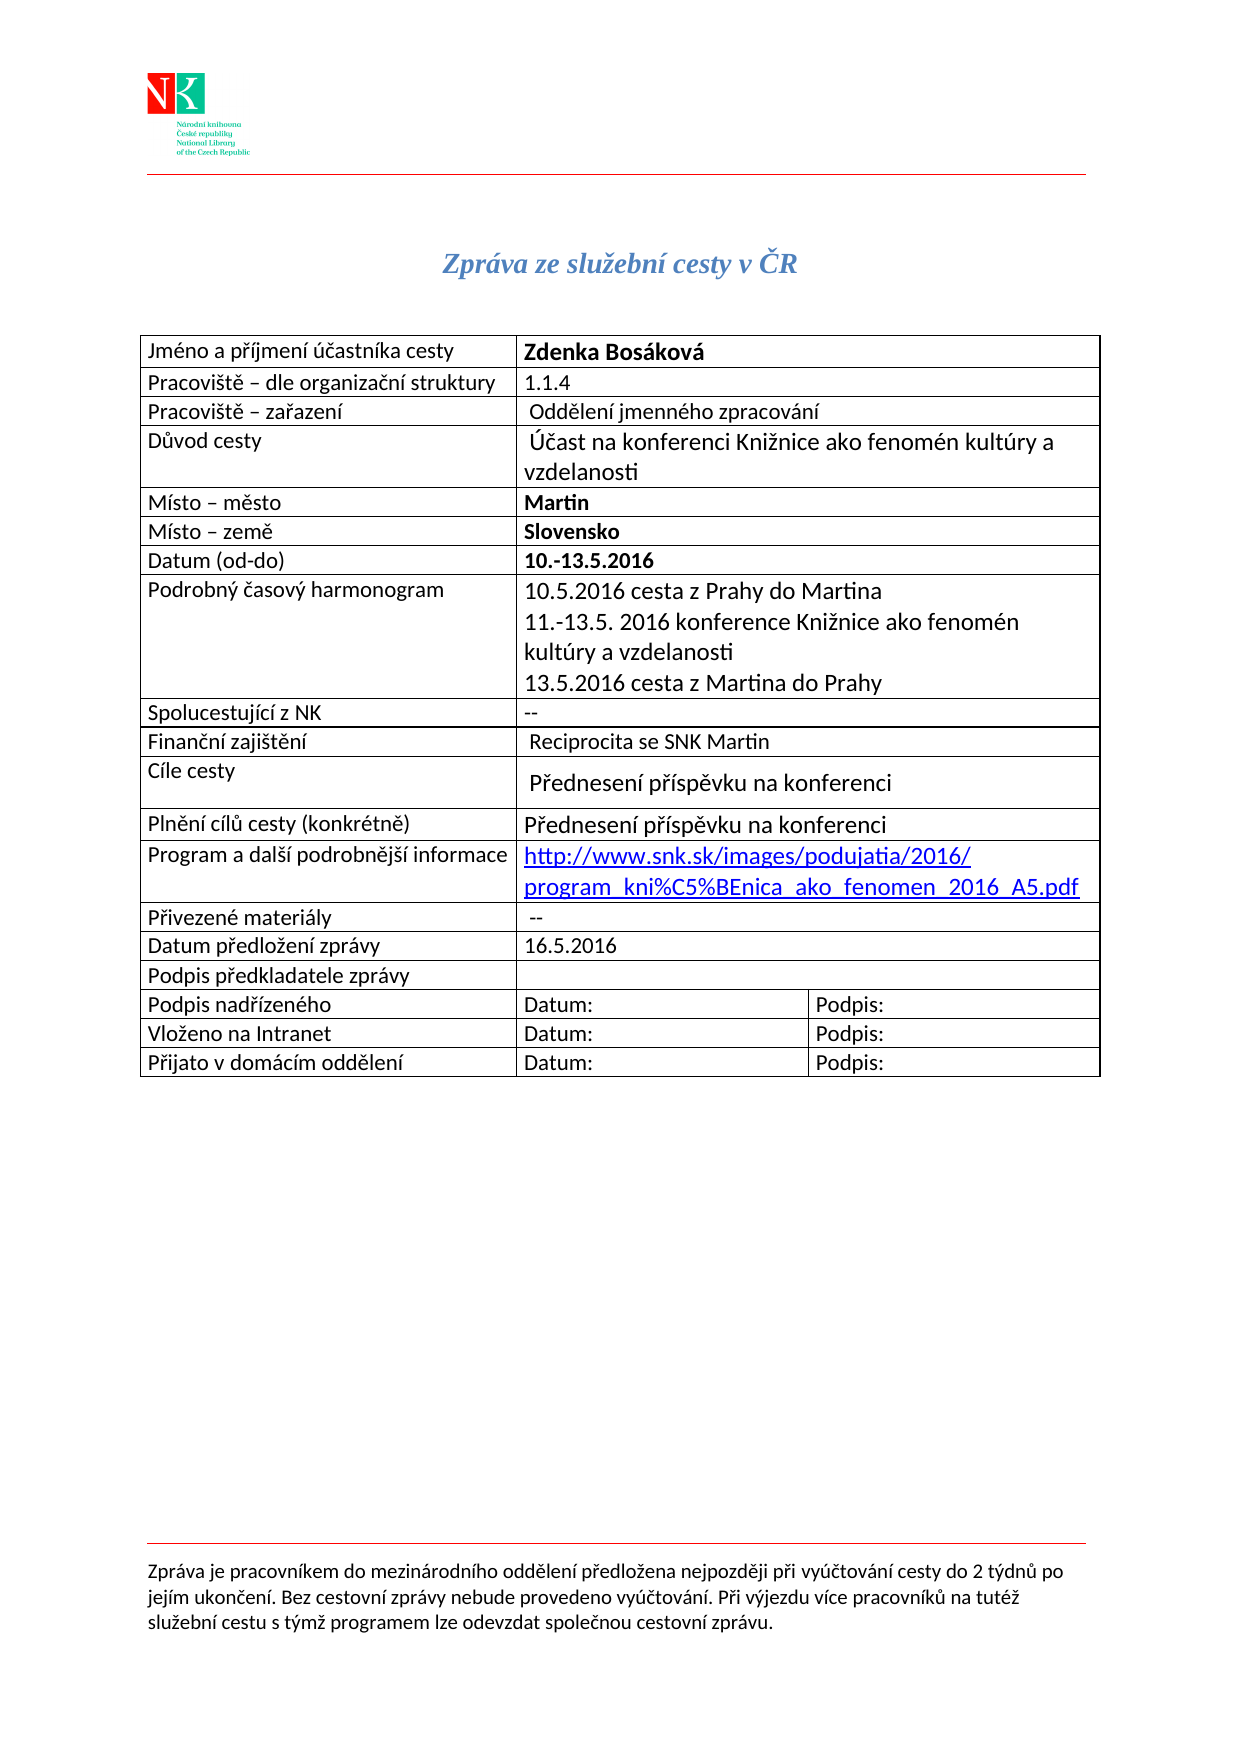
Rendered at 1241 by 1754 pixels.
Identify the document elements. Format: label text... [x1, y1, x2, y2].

table_cell Přednesení příspěvku na konferenci [517, 757, 1099, 808]
table_cell Důvod cesty [141, 426, 516, 487]
table_header Jméno a příjmení účastníka cesty [141, 336, 516, 367]
table_cell 10.-13.5.2016 [517, 546, 1099, 574]
table_cell Přivezené materiály [141, 903, 516, 931]
table_cell Podpis předkladatele zprávy [141, 961, 516, 989]
table_cell Plnění cílů cesty (konkrétně) [141, 809, 516, 839]
table_cell Martin [517, 488, 1099, 516]
table_cell -- [517, 699, 1099, 726]
table_cell 16.5.2016 [517, 932, 1099, 960]
table_cell Podpis: [809, 1019, 1099, 1047]
table_cell Přednesení příspěvku na konferenci [517, 809, 1099, 839]
table_cell 10.5.2016 cesta z Prahy do Martina 11.-13.5. 2016 konference Knižnice ako fenomén kultúry a vzdelanosti 13.5.2016 cesta z Martina do Prahy [517, 575, 1099, 697]
table_cell http://www.snk.sk/images/podujatia/2016/program_kni%C5%BEnica_ako_fenomen_2016_A5.pdf [517, 841, 1099, 902]
table_cell Místo – město [141, 488, 516, 516]
table_cell Datum: [517, 1019, 808, 1047]
table_cell Místo – země [141, 517, 516, 545]
table_cell Datum předložení zprávy [141, 932, 516, 960]
table_cell Přijato v domácím oddělení [141, 1048, 516, 1076]
table_cell Datum (od-do) [141, 546, 516, 574]
table_cell [517, 961, 1099, 989]
title Zpráva ze služební cesty v ČR [148, 246, 1093, 279]
table_cell Podpis: [809, 990, 1099, 1018]
table_cell Finanční zajištění [141, 728, 516, 756]
table_cell Pracoviště – dle organizační struktury [141, 368, 516, 396]
table_cell Podrobný časový harmonogram [141, 575, 516, 697]
table_cell Účast na konferenci Knižnice ako fenomén kultúry a vzdelanosti [517, 426, 1099, 487]
table_cell Program a další podrobnější informace [141, 841, 516, 902]
table_cell -- [517, 903, 1099, 931]
table_cell Vloženo na Intranet [141, 1019, 516, 1047]
table_cell Spolucestující z NK [141, 699, 516, 726]
table_cell Podpis: [809, 1048, 1099, 1076]
picture [147, 73, 250, 156]
table_cell Reciprocita se SNK Martin [517, 728, 1099, 756]
table_cell Datum: [517, 990, 808, 1018]
table_cell Cíle cesty [141, 757, 516, 808]
table_cell Pracoviště – zařazení [141, 397, 516, 425]
table_cell Datum: [517, 1048, 808, 1076]
table_cell Slovensko [517, 517, 1099, 545]
table_cell 1.1.4 [517, 368, 1099, 396]
table_cell Podpis nadřízeného [141, 990, 516, 1018]
table_header Zdenka Bosáková [517, 336, 1099, 367]
table_cell Oddělení jmenného zpracování [517, 397, 1099, 425]
